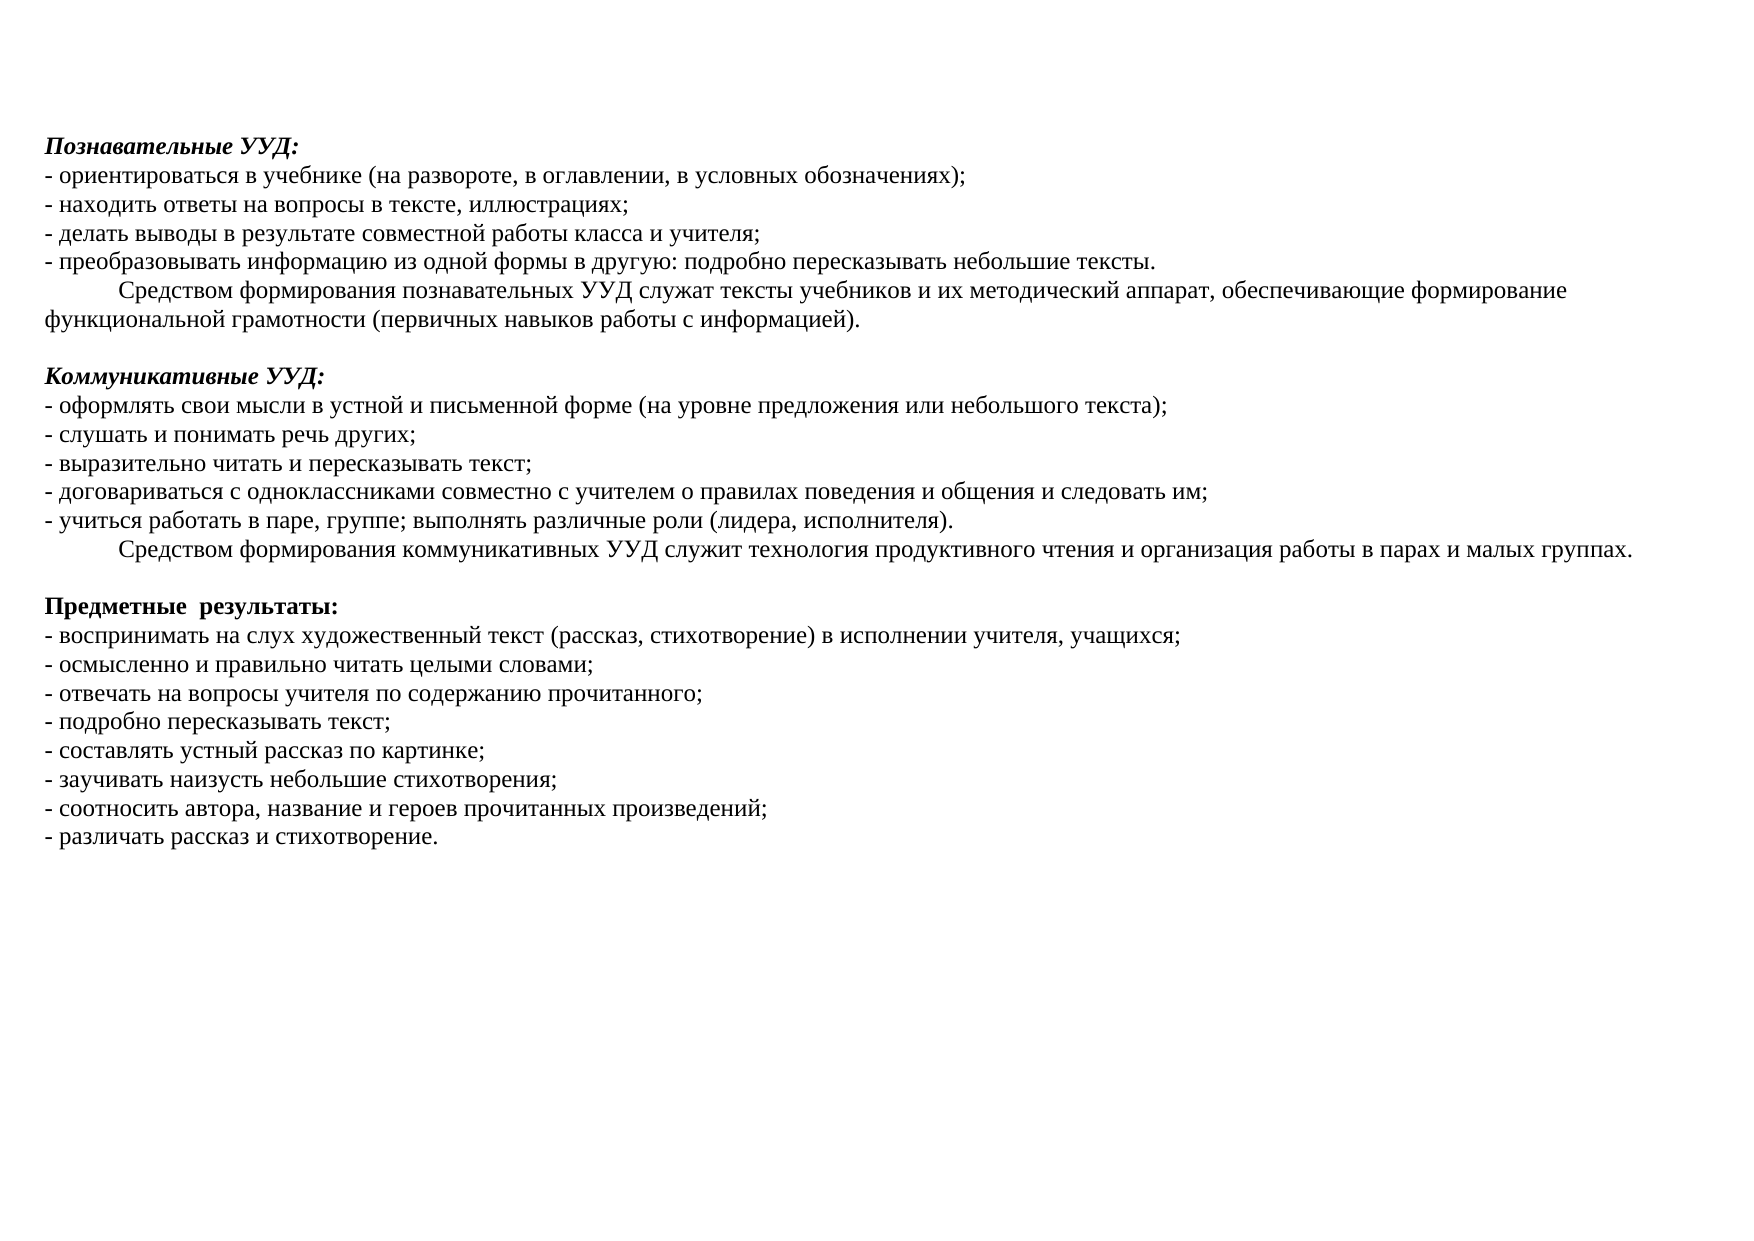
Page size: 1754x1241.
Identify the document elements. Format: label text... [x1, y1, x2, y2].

text - находить ответы на вопросы в тексте, иллюстрациях; [44, 189, 1636, 218]
text Коммуникативные УУД: [44, 361, 1636, 390]
text - преобразовывать информацию из одной формы в другую: подробно пересказывать небольшие тексты. [44, 246, 1636, 275]
text Средством формирования коммуникативных УУД служит технология продуктивного чтения и организация работы в парах и малых группах. [44, 534, 1636, 563]
text - осмысленно и правильно читать целыми словами; [44, 649, 1636, 678]
text - соотносить автора, название и героев прочитанных произведений; [44, 793, 1636, 821]
text - слушать и понимать речь других; [44, 419, 1636, 448]
text - отвечать на вопросы учителя по содержанию прочитанного; [44, 678, 1636, 706]
text - учиться работать в паре, группе; выполнять различные роли (лидера, исполнителя). [44, 505, 1636, 534]
text Предметные результаты: [44, 591, 1636, 620]
text - различать рассказ и стихотворение. [44, 821, 1636, 850]
text - оформлять свои мысли в устной и письменной форме (на уровне предложения или небольшого текста); [44, 390, 1636, 419]
text - воспринимать на слух художественный текст (рассказ, стихотворение) в исполнении учителя, учащихся; [44, 620, 1636, 649]
text - выразительно читать и пересказывать текст; [44, 448, 1636, 476]
text Средством формирования познавательных УУД служат тексты учебников и их методический аппарат, обеспечивающие формирование функциональной грамотности (первичных навыков работы с информацией). [44, 275, 1636, 333]
text - ориентироваться в учебнике (на развороте, в оглавлении, в условных обозначениях); [44, 160, 1636, 189]
text - делать выводы в результате совместной работы класса и учителя; [44, 218, 1636, 246]
text - договариваться с одноклассниками совместно с учителем о правилах поведения и общения и следовать им; [44, 476, 1636, 505]
text - составлять устный рассказ по картинке; [44, 735, 1636, 764]
text - подробно пересказывать текст; [44, 706, 1636, 735]
text - заучивать наизусть небольшие стихотворения; [44, 764, 1636, 793]
text Познавательные УУД: [44, 131, 1636, 160]
